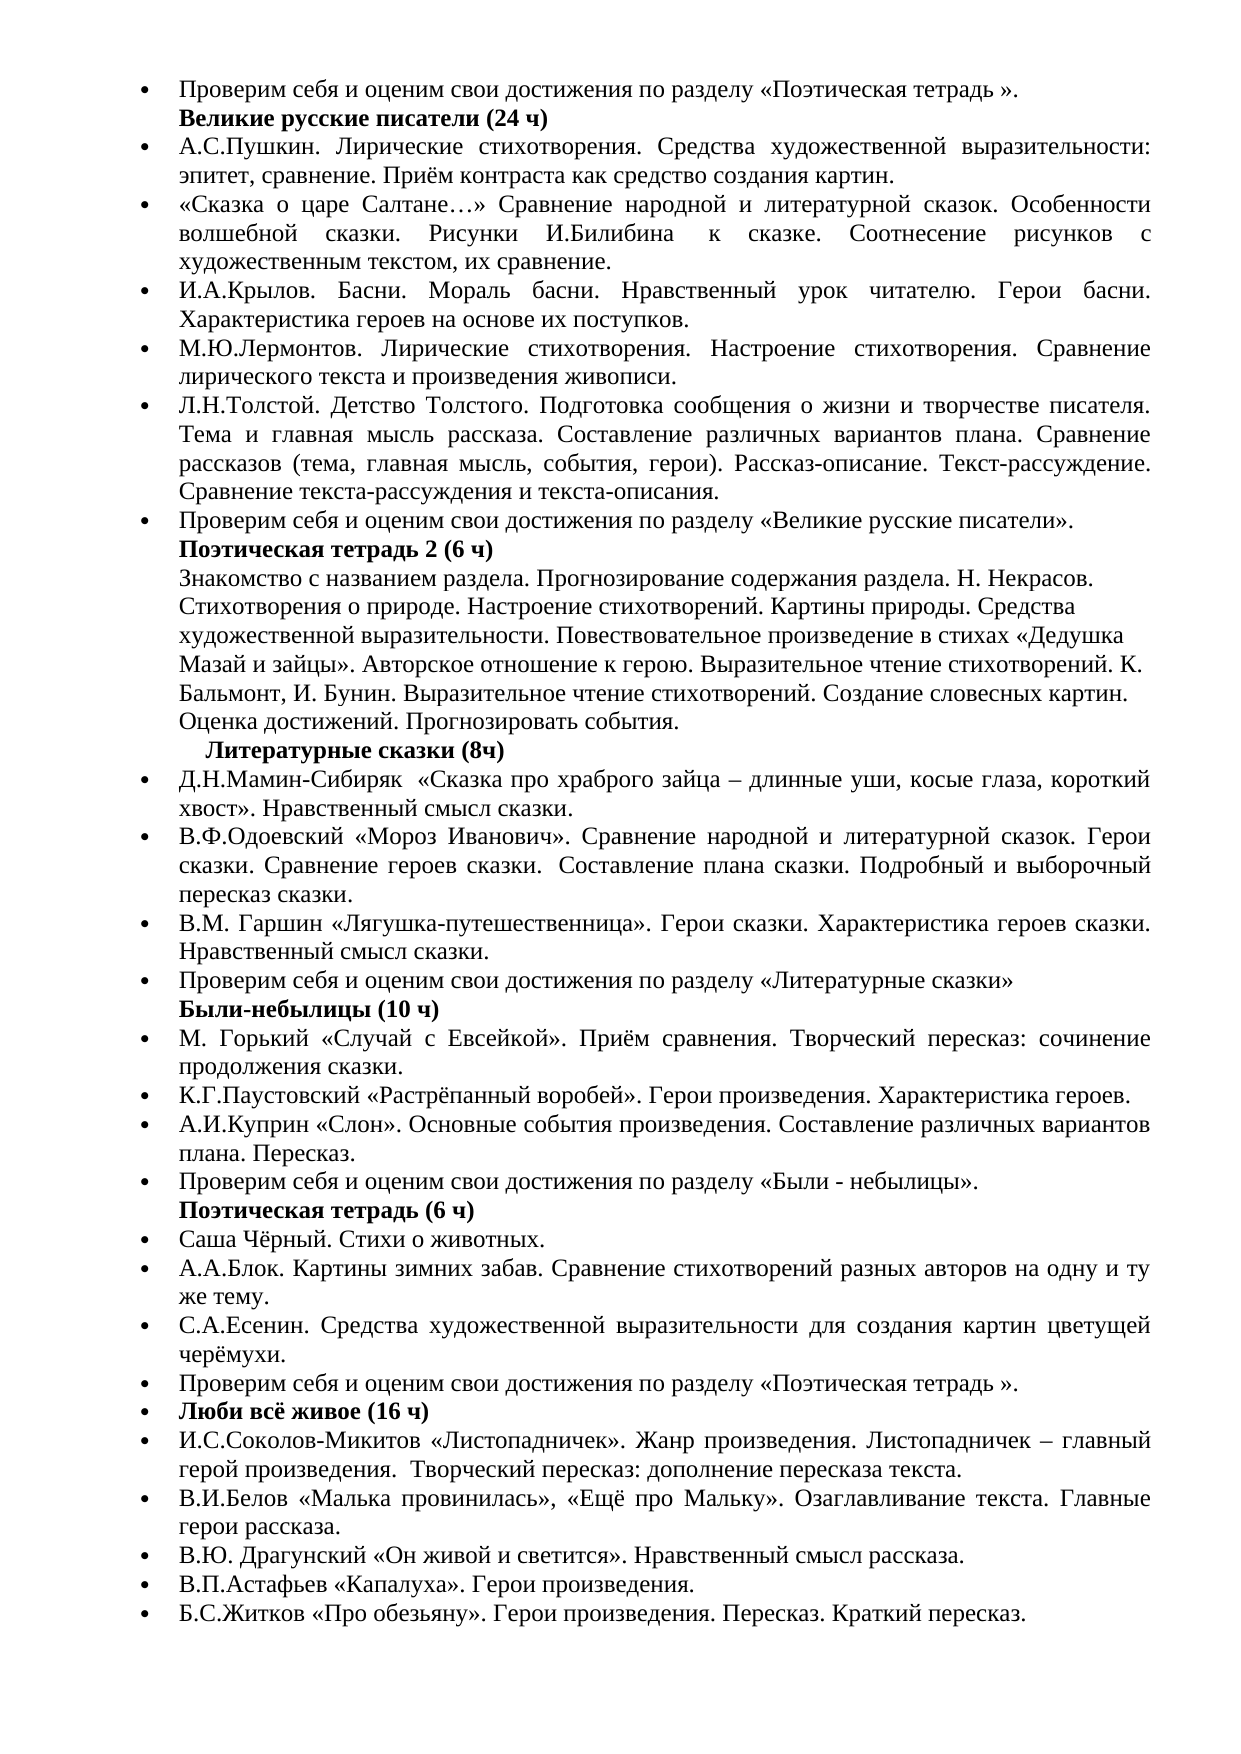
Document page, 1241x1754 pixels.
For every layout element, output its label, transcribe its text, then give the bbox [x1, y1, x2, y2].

list В.М. Гаршин «Лягушка-путешественница». Герои сказки. Характеристика героев сказки. Нравственный смысл сказки. [141, 908, 1152, 965]
list Саша Чёрный. Стихи о животных. [141, 1224, 1152, 1253]
list Люби всё живое (16 ч) [141, 1396, 1152, 1425]
text Литературные сказки (8ч) [103, 735, 1152, 764]
list С.А.Есенин. Средства художественной выразительности для создания картин цветущей черёмухи. [141, 1310, 1152, 1368]
list Проверим себя и оценим свои достижения по разделу «Поэтическая тетрадь ». [141, 74, 1152, 103]
list М. Горький «Случай с Евсейкой». Приём сравнения. Творческий пересказ: сочинение продолжения сказки. [141, 1023, 1152, 1080]
list Проверим себя и оценим свои достижения по разделу «Поэтическая тетрадь ». [141, 1368, 1152, 1396]
list В.П.Астафьев «Капалуха». Герои произведения. [141, 1569, 1152, 1598]
list А.И.Куприн «Слон». Основные события произведения. Составление различных вариантов плана. Пересказ. [141, 1109, 1152, 1166]
list В.Ю. Драгунский «Он живой и светится». Нравственный смысл рассказа. [141, 1540, 1152, 1569]
text Поэтическая тетрадь 2 (6 ч) [178, 534, 1152, 563]
text Знакомство с названием раздела. Прогнозирование содержания раздела. Н. Некрасов. Стихотворения о природе. Настроение стихотворений. Картины природы. Средства художественной выразительности. Повествовательное произведение в стихах «Дедушка Мазай и зайцы». Авторское отношение к герою. Выразительное чтение стихотворений. К. Бальмонт, И. Бунин. Выразительное чтение стихотворений. Создание словесных картин. Оценка достижений. Прогнозировать события. [679, 563, 1152, 735]
text Великие русские писатели (24 ч) [178, 103, 1152, 131]
list В.И.Белов «Малька провинилась», «Ещё про Мальку». Озаглавливание текста. Главные герои рассказа. [141, 1483, 1152, 1540]
list В.Ф.Одоевский «Мороз Иванович». Сравнение народной и литературной сказок. Герои сказки. Сравнение героев сказки. Составление плана сказки. Подробный и выборочный пересказ сказки. [141, 821, 1152, 908]
list Проверим себя и оценим свои достижения по разделу «Великие русские писатели». [141, 505, 1152, 534]
list Проверим себя и оценим свои достижения по разделу «Литературные сказки» [141, 965, 1152, 994]
list Проверим себя и оценим свои достижения по разделу «Были - небылицы». [141, 1166, 1152, 1195]
list А.А.Блок. Картины зимних забав. Сравнение стихотворений разных авторов на одну и ту же тему. [141, 1253, 1152, 1310]
list И.А.Крылов. Басни. Мораль басни. Нравственный урок читателю. Герои басни. Характеристика героев на основе их поступков. [141, 275, 1152, 333]
list «Сказка о царе Салтане…» Сравнение народной и литературной сказок. Особенности волшебной сказки. Рисунки И.Билибина к сказке. Соотнесение рисунков с художественным текстом, их сравнение. [141, 189, 1152, 275]
text Поэтическая тетрадь (6 ч) [178, 1195, 1152, 1224]
list К.Г.Паустовский «Растрёпанный воробей». Герои произведения. Характеристика героев. [141, 1080, 1152, 1109]
list Б.С.Житков «Про обезьяну». Герои произведения. Пересказ. Краткий пересказ. [141, 1598, 1152, 1626]
list Д.Н.Мамин-Сибиряк «Сказка про храброго зайца – длинные уши, косые глаза, короткий хвост». Нравственный смысл сказки. [141, 764, 1152, 821]
text Были-небылицы (10 ч) [178, 994, 1152, 1023]
list М.Ю.Лермонтов. Лирические стихотворения. Настроение стихотворения. Сравнение лирического текста и произведения живописи. [141, 333, 1152, 390]
list Л.Н.Толстой. Детство Толстого. Подготовка сообщения о жизни и творчестве писателя. Тема и главная мысль рассказа. Составление различных вариантов плана. Сравнение рассказов (тема, главная мысль, события, герои). Рассказ-описание. Текст-рассуждение. Сравнение текста-рассуждения и текста-описания. [141, 390, 1152, 505]
list И.С.Соколов-Микитов «Листопадничек». Жанр произведения. Листопадничек – главный герой произведения. Творческий пересказ: дополнение пересказа текста. [141, 1425, 1152, 1483]
list А.С.Пушкин. Лирические стихотворения. Средства художественной выразительности: эпитет, сравнение. Приём контраста как средство создания картин. [141, 131, 1152, 189]
